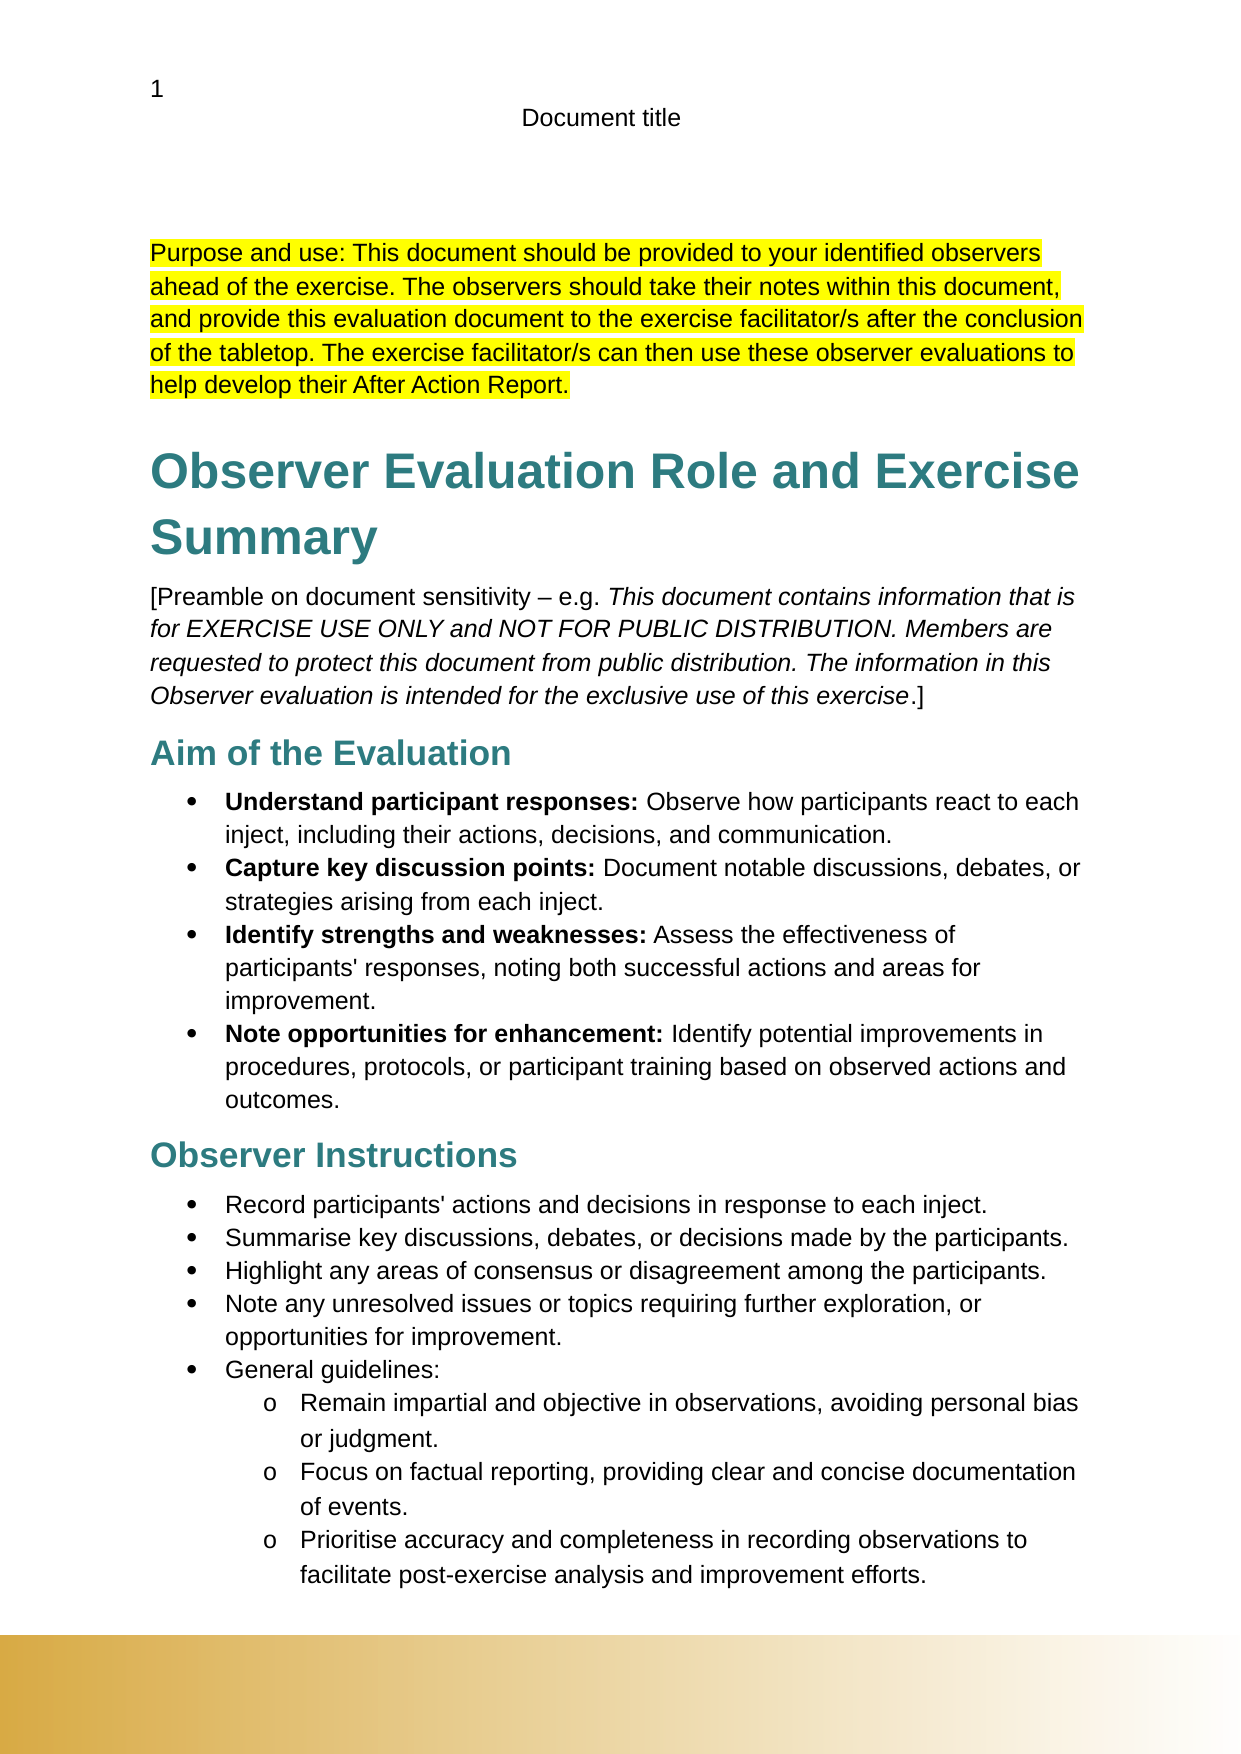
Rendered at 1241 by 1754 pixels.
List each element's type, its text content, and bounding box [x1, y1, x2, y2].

subtitle Aim of the Evaluation [150, 732, 1090, 773]
list Record participants' actions and decisions in response to each inject. [187, 1190, 1090, 1218]
list Prioritise accuracy and completeness in recording observations to facilitate post-exercise analysis and improvement efforts. [262, 1525, 1090, 1589]
list Focus on factual reporting, providing clear and concise documentation of events. [262, 1457, 1090, 1521]
subtitle Observer Evaluation Role and Exercise Summary [150, 441, 1090, 564]
list Understand participant responses: Observe how participants react to each inject, including their actions, decisions, and communication. [187, 787, 1090, 849]
list Identify strengths and weaknesses: Assess the effectiveness of participants' responses, noting both successful actions and areas for improvement. [187, 919, 1090, 1014]
text Purpose and use: This document should be provided to your identified observers ahead of the exercise. The observers should take their notes within this document, and provide this evaluation document to the exercise facilitator/s after the conclusion of the tabletop. The exercise facilitator/s can then use these observer evaluations to help develop their After Action Report. [150, 238, 1090, 399]
list Capture key discussion points: Document notable discussions, debates, or strategies arising from each inject. [187, 853, 1090, 915]
list Highlight any areas of consensus or disagreement among the participants. [187, 1256, 1090, 1285]
list Note opportunities for enhancement: Identify potential improvements in procedures, protocols, or participant training based on observed actions and outcomes. [187, 1019, 1090, 1114]
list Summarise key discussions, debates, or decisions made by the participants. [187, 1223, 1090, 1252]
subtitle Observer Instructions [150, 1134, 1090, 1175]
list General guidelines: [187, 1355, 1090, 1384]
text [Preamble on document sensitivity – e.g. This document contains information that is for EXERCISE USE ONLY and NOT FOR PUBLIC DISTRIBUTION. Members are requested to protect this document from public distribution. The information in this Observer evaluation is intended for the exclusive use of this exercise.] [150, 581, 1090, 711]
list Remain impartial and objective in observations, avoiding personal bias or judgment. [262, 1388, 1090, 1452]
list Note any unresolved issues or topics requiring further exploration, or opportunities for improvement. [187, 1289, 1090, 1351]
